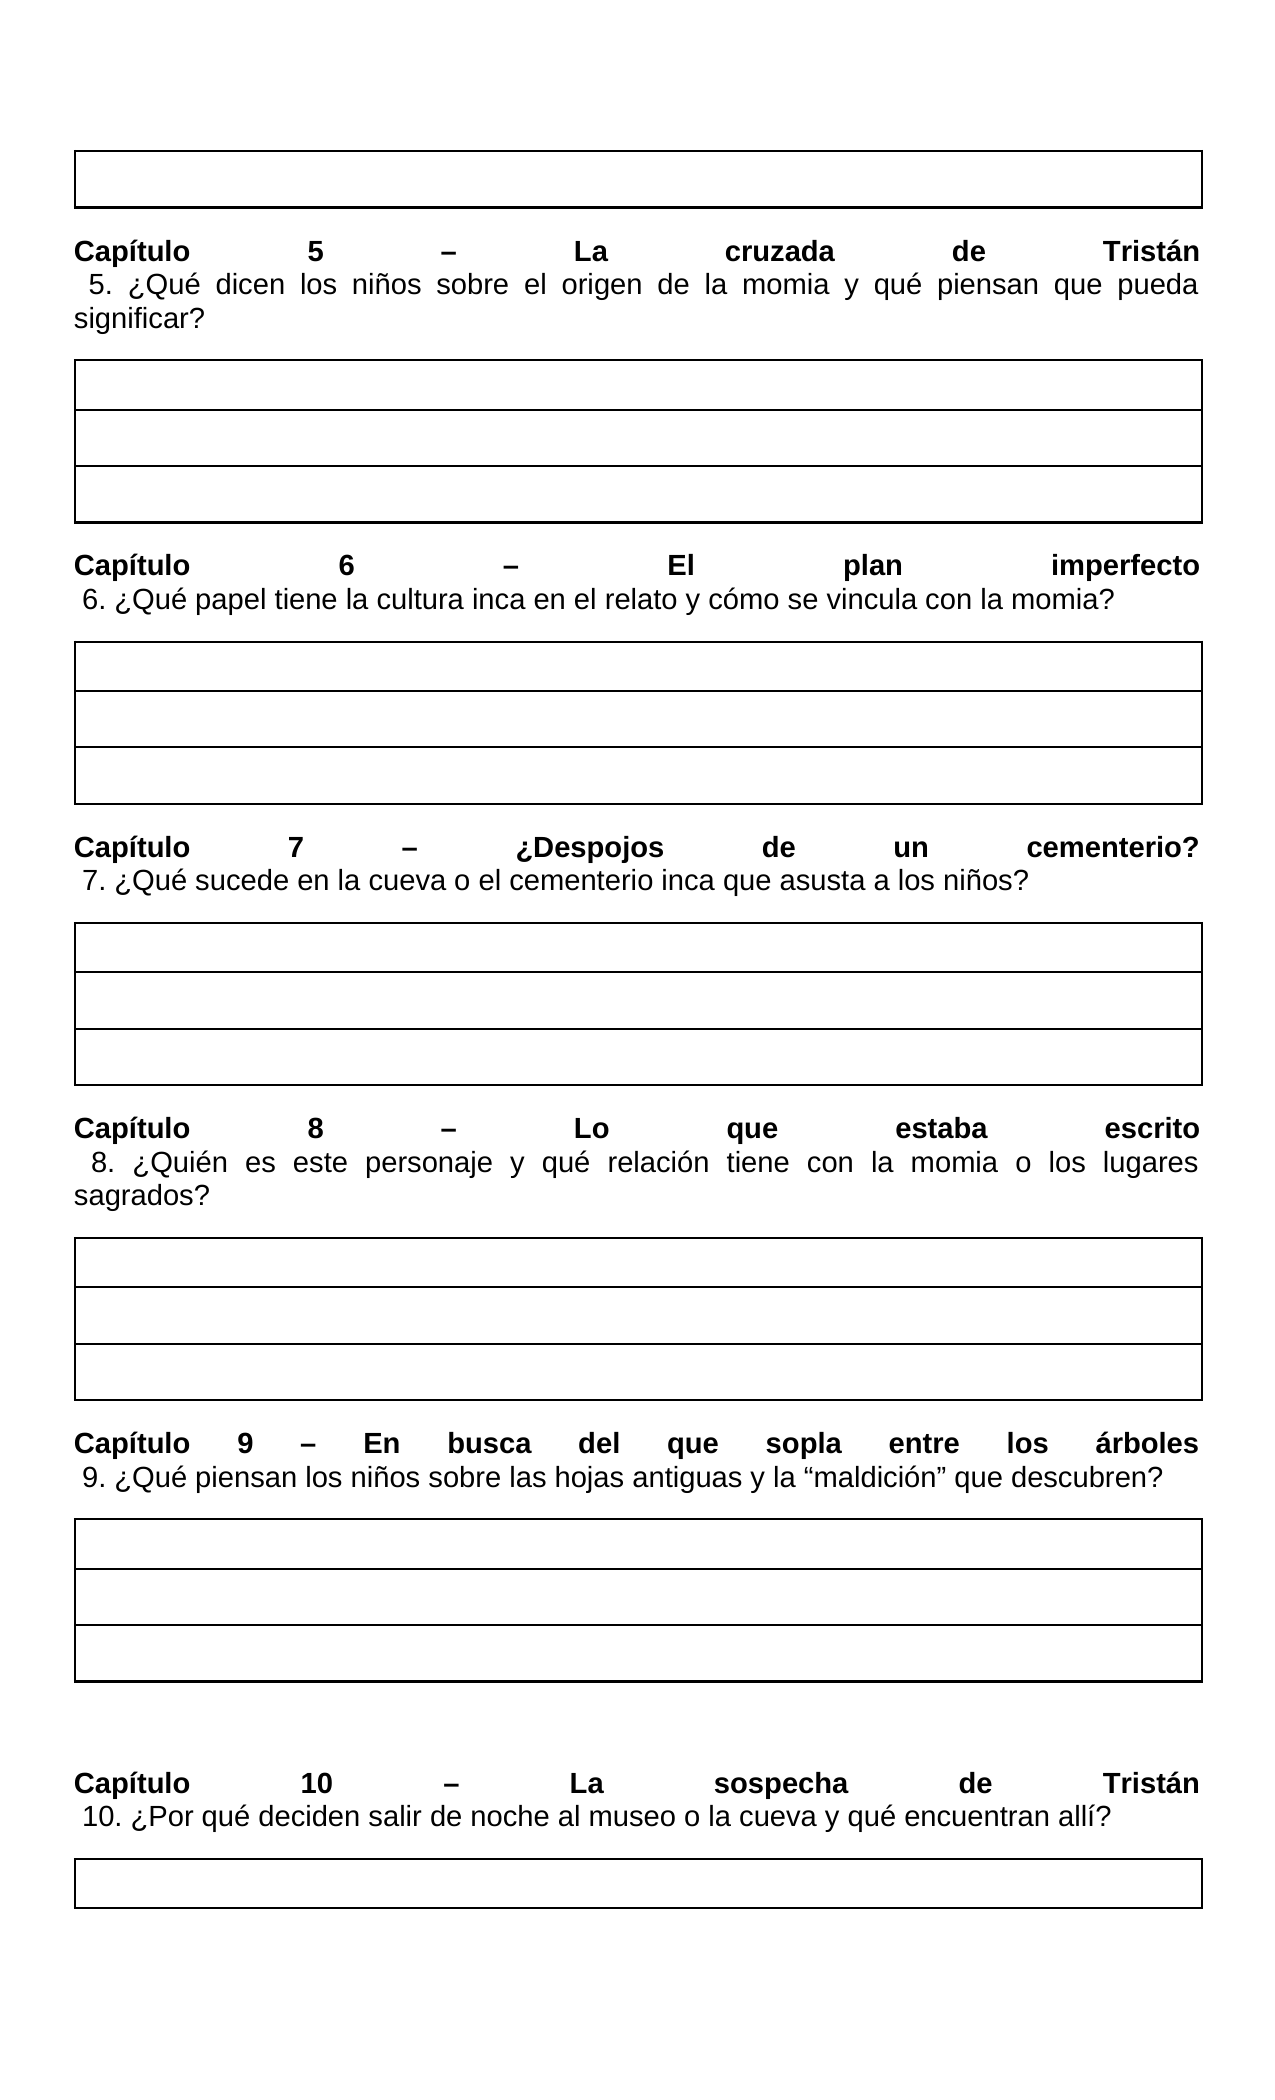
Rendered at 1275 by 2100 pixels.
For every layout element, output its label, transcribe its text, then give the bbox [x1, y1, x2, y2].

text Capítulo 9 – En busca del que sopla entre los árboles 9. ¿Qué piensan los niños sobre las hojas antiguas y la “maldición” que descubren? [74, 1426, 1201, 1493]
text Capítulo 5 – La cruzada de Tristán 5. ¿Qué dicen los niños sobre el origen de la momia y qué piensan que pueda significar? [74, 233, 1201, 334]
text Capítulo 6 – El plan imperfecto 6. ¿Qué papel tiene la cultura inca en el relato y cómo se vincula con la momia? [74, 548, 1201, 616]
text Capítulo 8 – Lo que estaba escrito 8. ¿Quién es este personaje y qué relación tiene con la momia o los lugares sagrados? [74, 1111, 1201, 1212]
text Capítulo 7 – ¿Despojos de un cementerio? 7. ¿Qué sucede en la cueva o el cementerio inca que asusta a los niños? [74, 830, 1201, 897]
text Capítulo 10 – La sospecha de Tristán 10. ¿Por qué deciden salir de noche al museo o la cueva y qué encuentran allí? [74, 1766, 1201, 1833]
